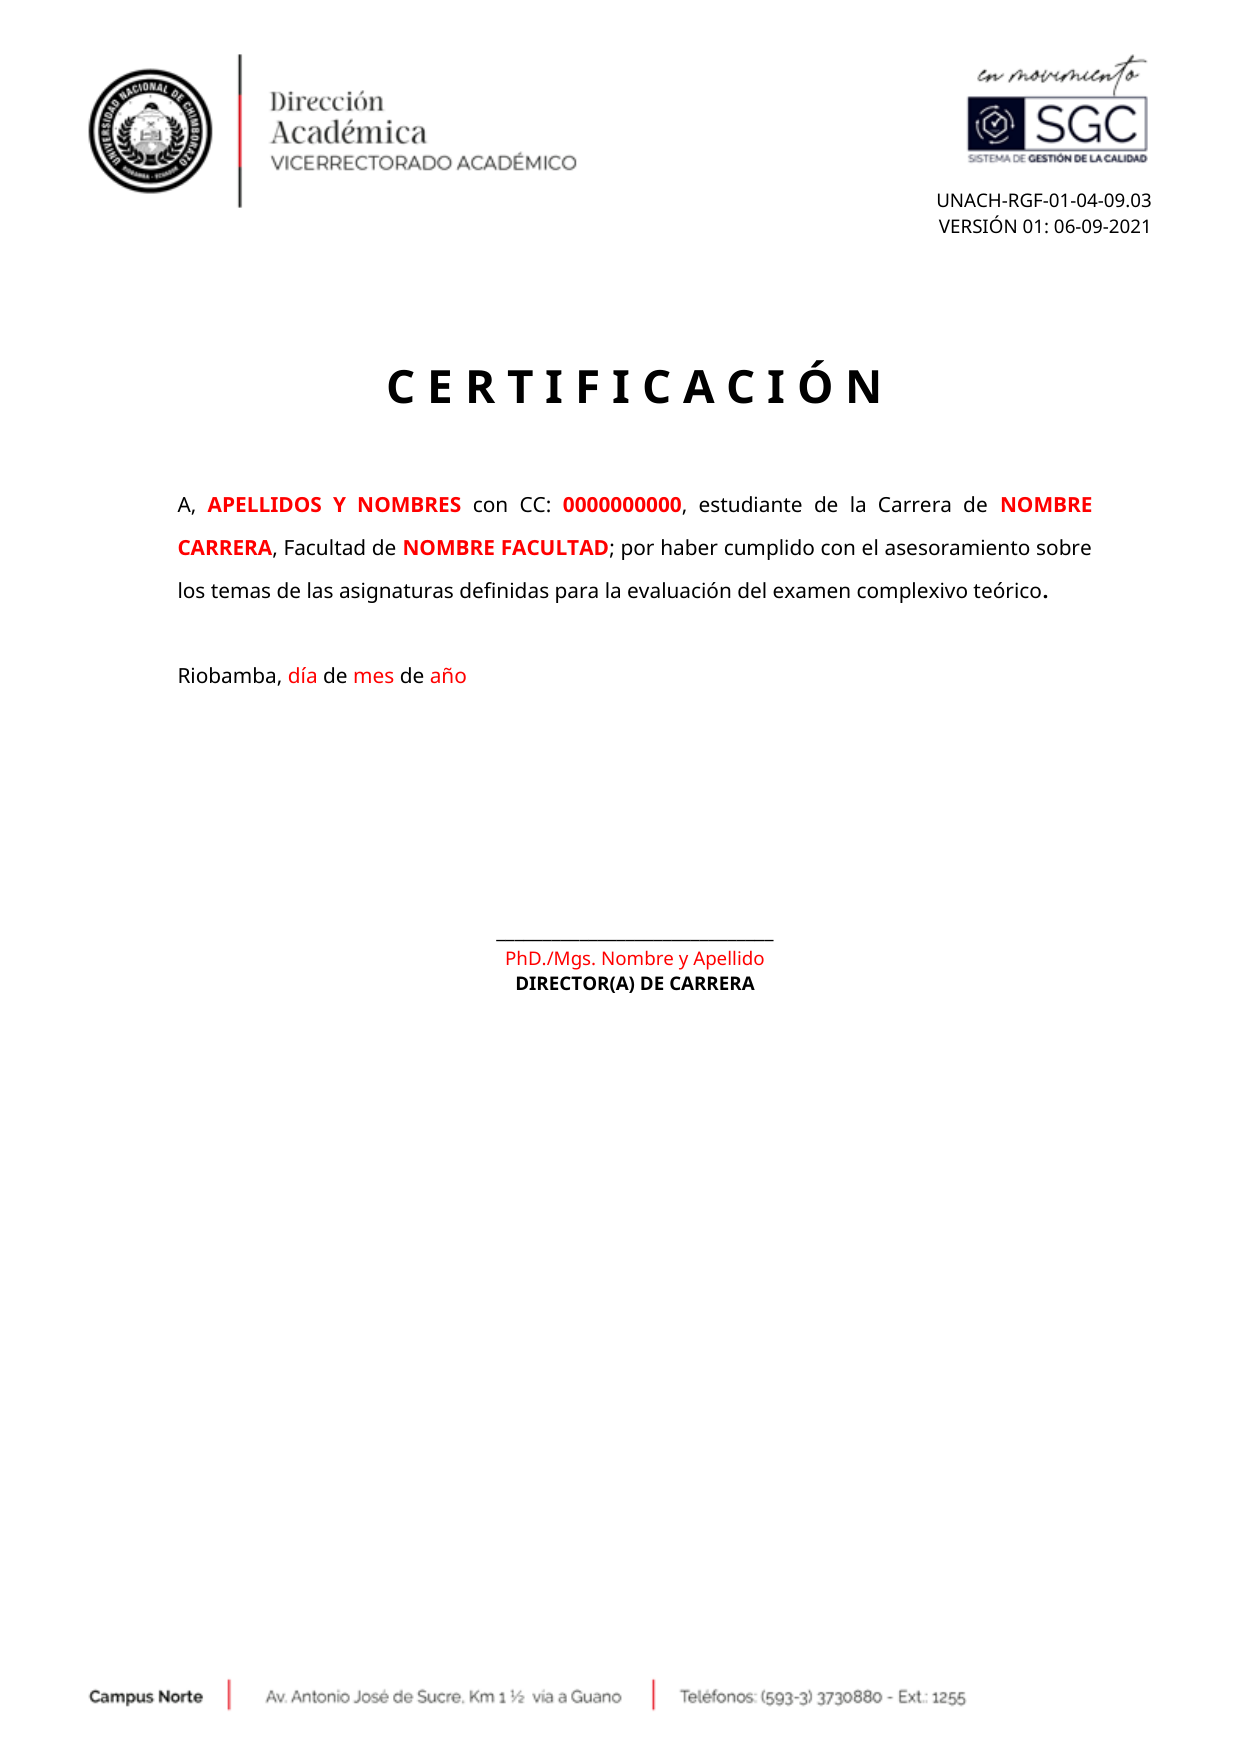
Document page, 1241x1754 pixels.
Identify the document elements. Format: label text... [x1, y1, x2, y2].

text C E R T I F I C A C I Ó N [177, 354, 1092, 417]
picture [1, 3, 1237, 1754]
text ______________________________ [177, 917, 1092, 945]
text Riobamba, día de mes de año [177, 661, 1092, 689]
text PhD./Mgs. Nombre y Apellido [177, 945, 1092, 971]
text A, APELLIDOS Y NOMBRES con CC: 0000000000, estudiante de la Carrera de NOMBRE CARRERA, Facultad de NOMBRE FACULTAD; por haber cumplido con el asesoramiento sobre los temas de las asignaturas definidas para la evaluación del examen complexivo teórico. [177, 491, 1092, 604]
text DIRECTOR(A) DE CARRERA [177, 971, 1092, 996]
